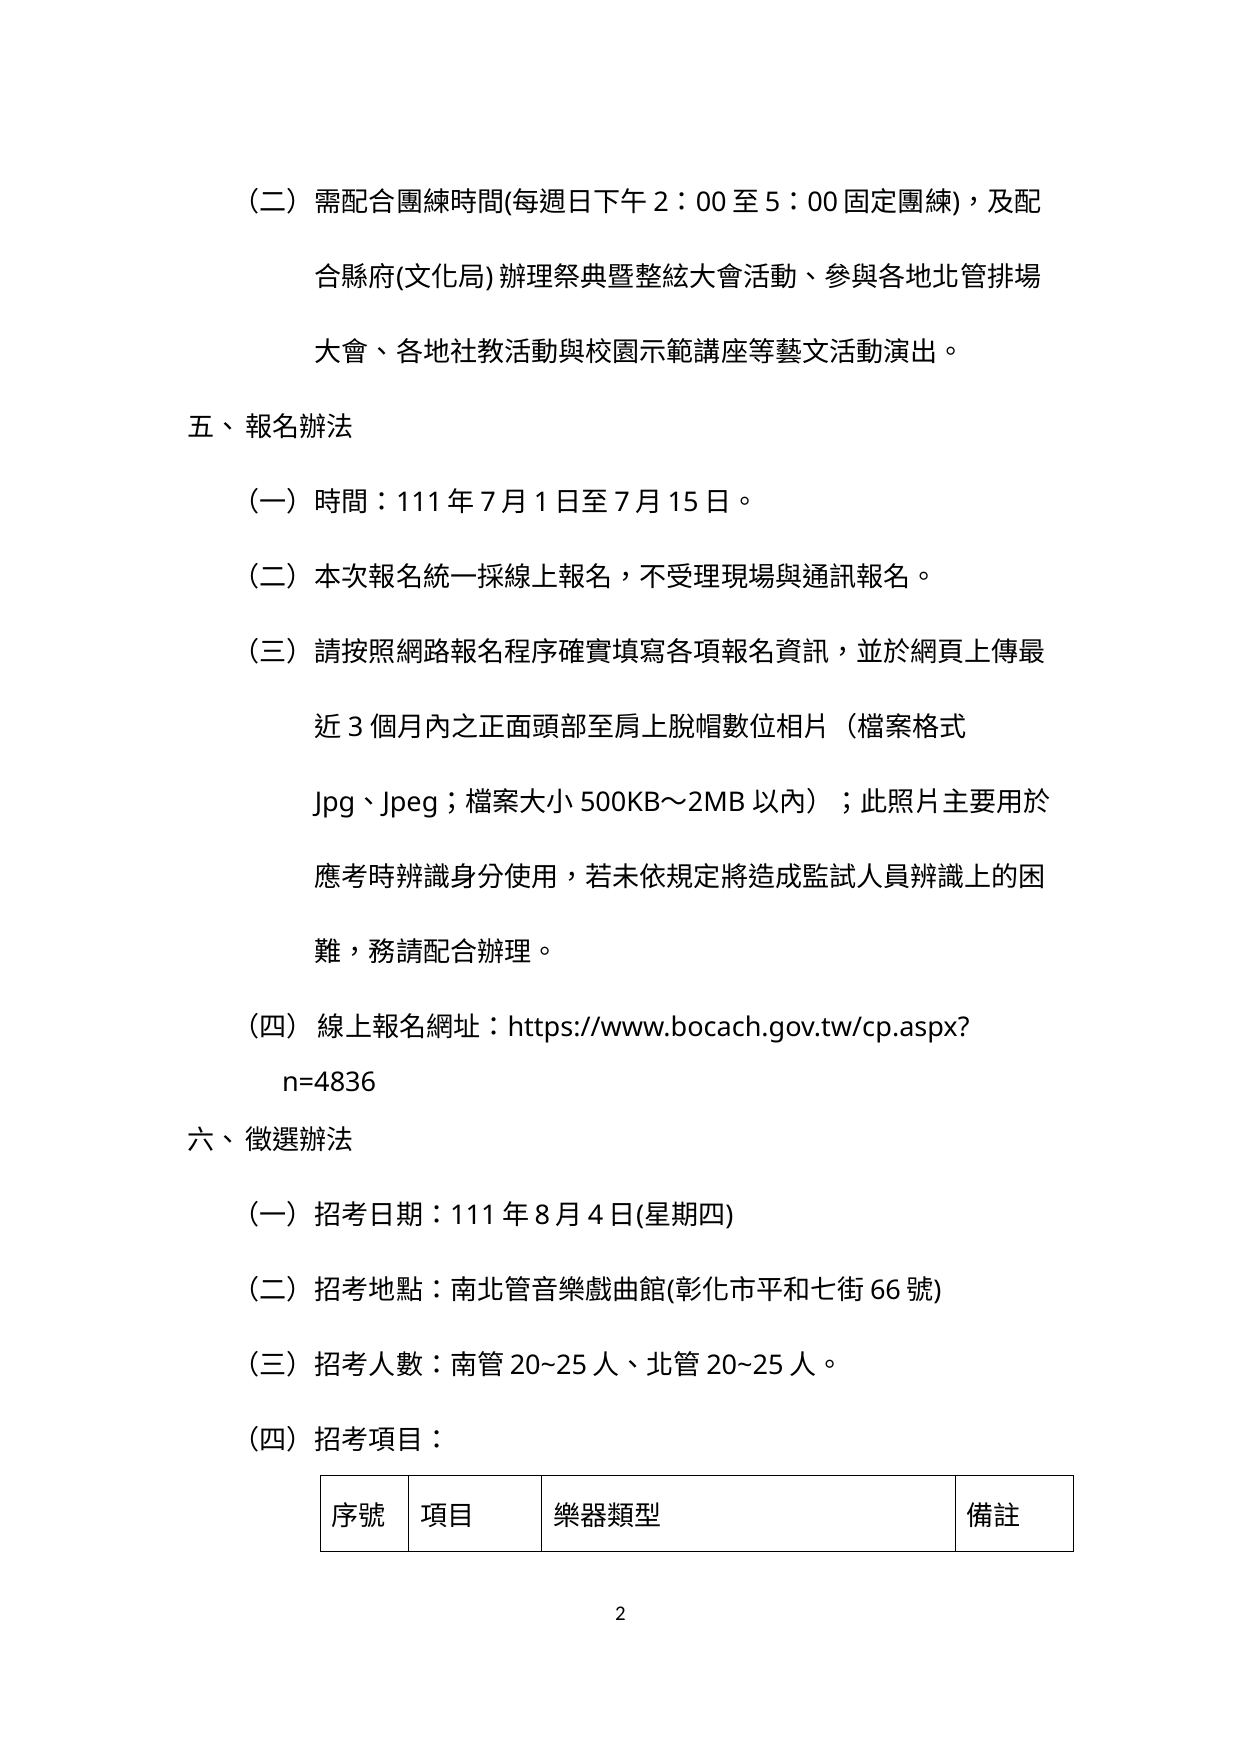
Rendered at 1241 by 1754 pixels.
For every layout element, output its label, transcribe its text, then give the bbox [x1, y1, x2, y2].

list 請按照網路報名程序確實填寫各項報名資訊，並於網頁上傳最近 3 個月內之正面頭部至肩上脫帽數位相片（檔案格式 Jpg、Jpeg；檔案大小 500KB～2MB 以內）；此照片主要用於應考時辨識身分使用，若未依規定將造成監試人員辨識上的困難，務請配合辦理。 [232, 612, 1053, 987]
list 線上報名網址：https://www.bocach.gov.tw/cp.aspx?n=4836 [232, 987, 1053, 1100]
list 報名辦法 [187, 387, 1053, 462]
list 徵選辦法 [187, 1100, 1053, 1175]
list 需配合團練時間(每週日下午2：00至5：00固定團練)，及配合縣府(文化局) 辦理祭典暨整絃大會活動、參與各地北管排場大會、各地社教活動與校園示範講座等藝文活動演出。 [232, 162, 1053, 387]
list 時間：111年7月1日至7月15日。 [232, 462, 1053, 537]
table_header 備註 [956, 1476, 1073, 1551]
list 招考人數：南管20~25人、北管20~25人。 [232, 1325, 1053, 1400]
table_header 項目 [409, 1476, 541, 1551]
list 招考項目： [232, 1400, 1053, 1475]
list 招考日期：111年8月4日(星期四) [232, 1175, 1053, 1250]
table_header 序號 [321, 1476, 408, 1551]
table_header 樂器類型 [542, 1476, 955, 1551]
list 招考地點：南北管音樂戲曲館(彰化市平和七街66號) [232, 1250, 1053, 1325]
list 本次報名統一採線上報名，不受理現場與通訊報名。 [232, 537, 1053, 612]
